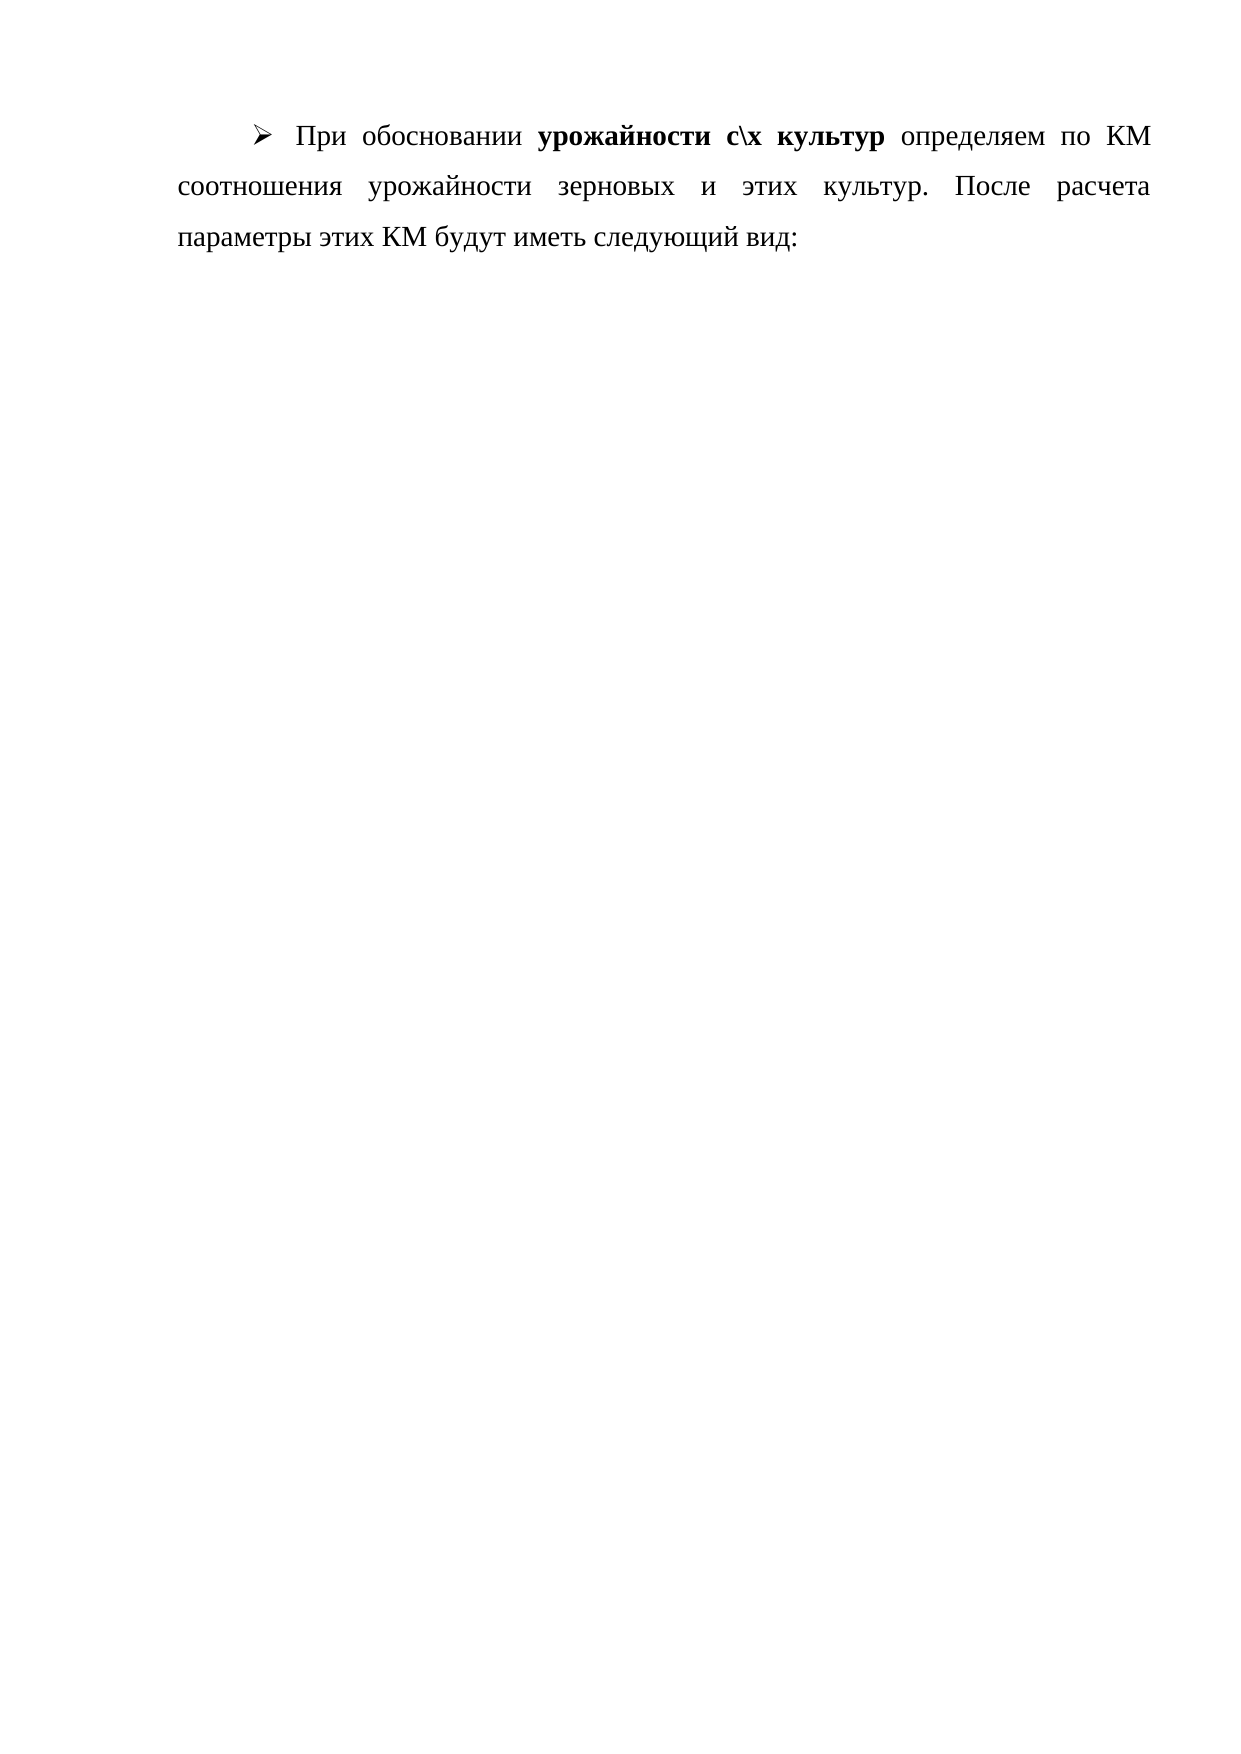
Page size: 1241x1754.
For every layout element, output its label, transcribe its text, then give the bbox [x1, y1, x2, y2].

list При обосновании урожайности с\х культур определяем по КМ соотношения урожайности зерновых и этих культур. После расчета параметры этих КМ будут иметь следующий вид: [177, 118, 1152, 252]
